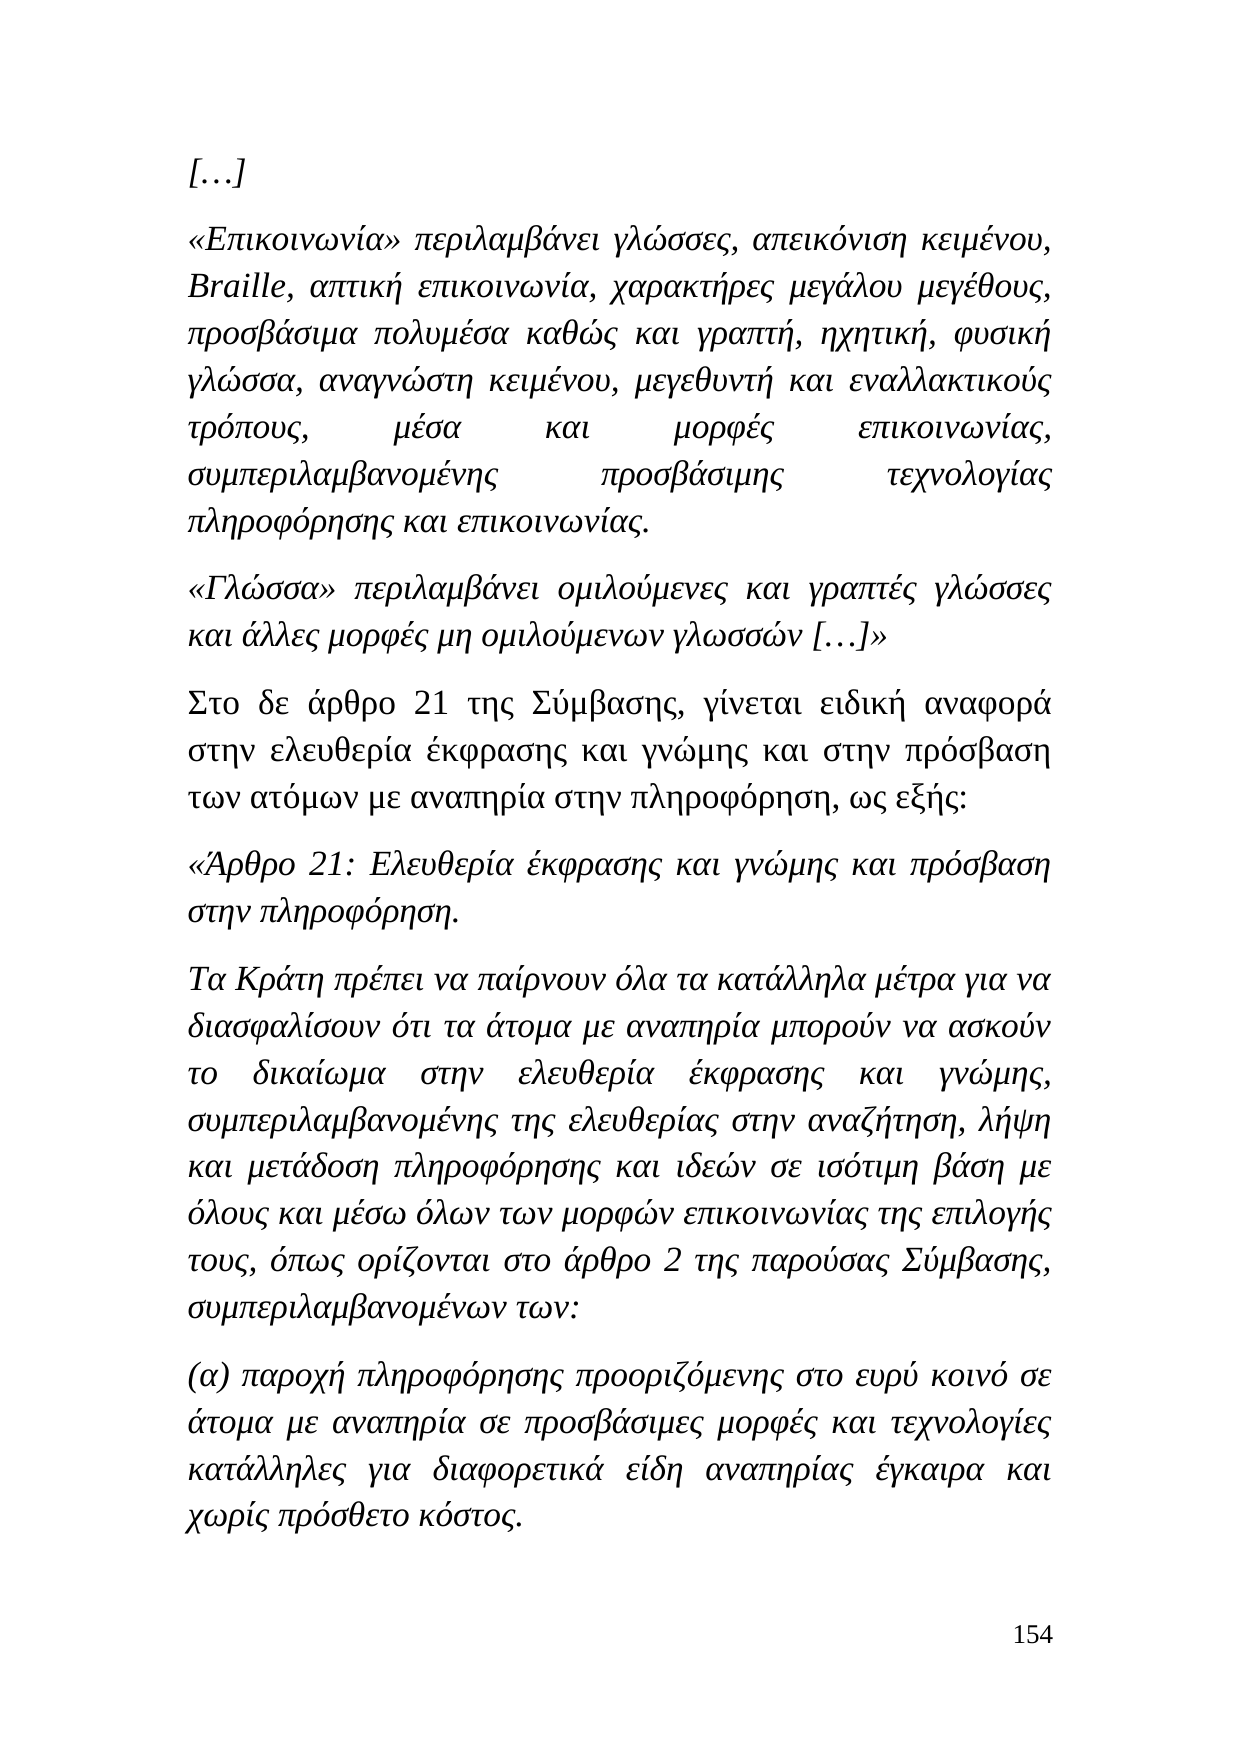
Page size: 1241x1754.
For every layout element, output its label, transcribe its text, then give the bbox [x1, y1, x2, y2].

text «Άρθρο 21: Ελευθερία έκφρασης και γνώμης και πρόσβαση στην πληροφόρηση. [187, 843, 1053, 930]
text Στο δε άρθρο 21 της Σύμβασης, γίνεται ειδική αναφορά στην ελευθερία έκφρασης και γνώμης και στην πρόσβαση των ατόμων με αναπηρία στην πληροφόρηση, ως εξής: [187, 681, 1053, 816]
text […] [187, 150, 1053, 191]
text Τα Κράτη πρέπει να παίρνουν όλα τα κατάλληλα μέτρα για να διασφαλίσουν ότι τα άτομα με αναπηρία μπορούν να ασκούν το δικαίωμα στην ελευθερία έκφρασης και γνώμης, συμπεριλαμβανομένης της ελευθερίας στην αναζήτηση, λήψη και μετάδοση πληροφόρησης και ιδεών σε ισότιμη βάση με όλους και μέσω όλων των μορφών επικοινωνίας της επιλογής τους, όπως ορίζονται στο άρθρο 2 της παρούσας Σύμβασης, συμπεριλαμβανομένων των: [187, 957, 1053, 1326]
text «Επικοινωνία» περιλαμβάνει γλώσσες, απεικόνιση κειμένου, Braille, απτική επικοινωνία, χαρακτήρες μεγάλου μεγέθους, προσβάσιμα πολυμέσα καθώς και γραπτή, ηχητική, φυσική γλώσσα, αναγνώστη κειμένου, μεγεθυντή και εναλλακτικούς τρόπους, μέσα και μορφές επικοινωνίας, συμπεριλαμβανομένης προσβάσιμης τεχνολογίας πληροφόρησης και επικοινωνίας. [187, 218, 1053, 540]
text «Γλώσσα» περιλαμβάνει ομιλούμενες και γραπτές γλώσσες και άλλες μορφές μη ομιλούμενων γλωσσών […]» [187, 567, 1053, 654]
text (α) παροχή πληροφόρησης προοριζόμενης στο ευρύ κοινό σε άτομα με αναπηρία σε προσβάσιμες μορφές και τεχνολογίες κατάλληλες για διαφορετικά είδη αναπηρίας έγκαιρα και χωρίς πρόσθετο κόστος. [187, 1353, 1053, 1534]
